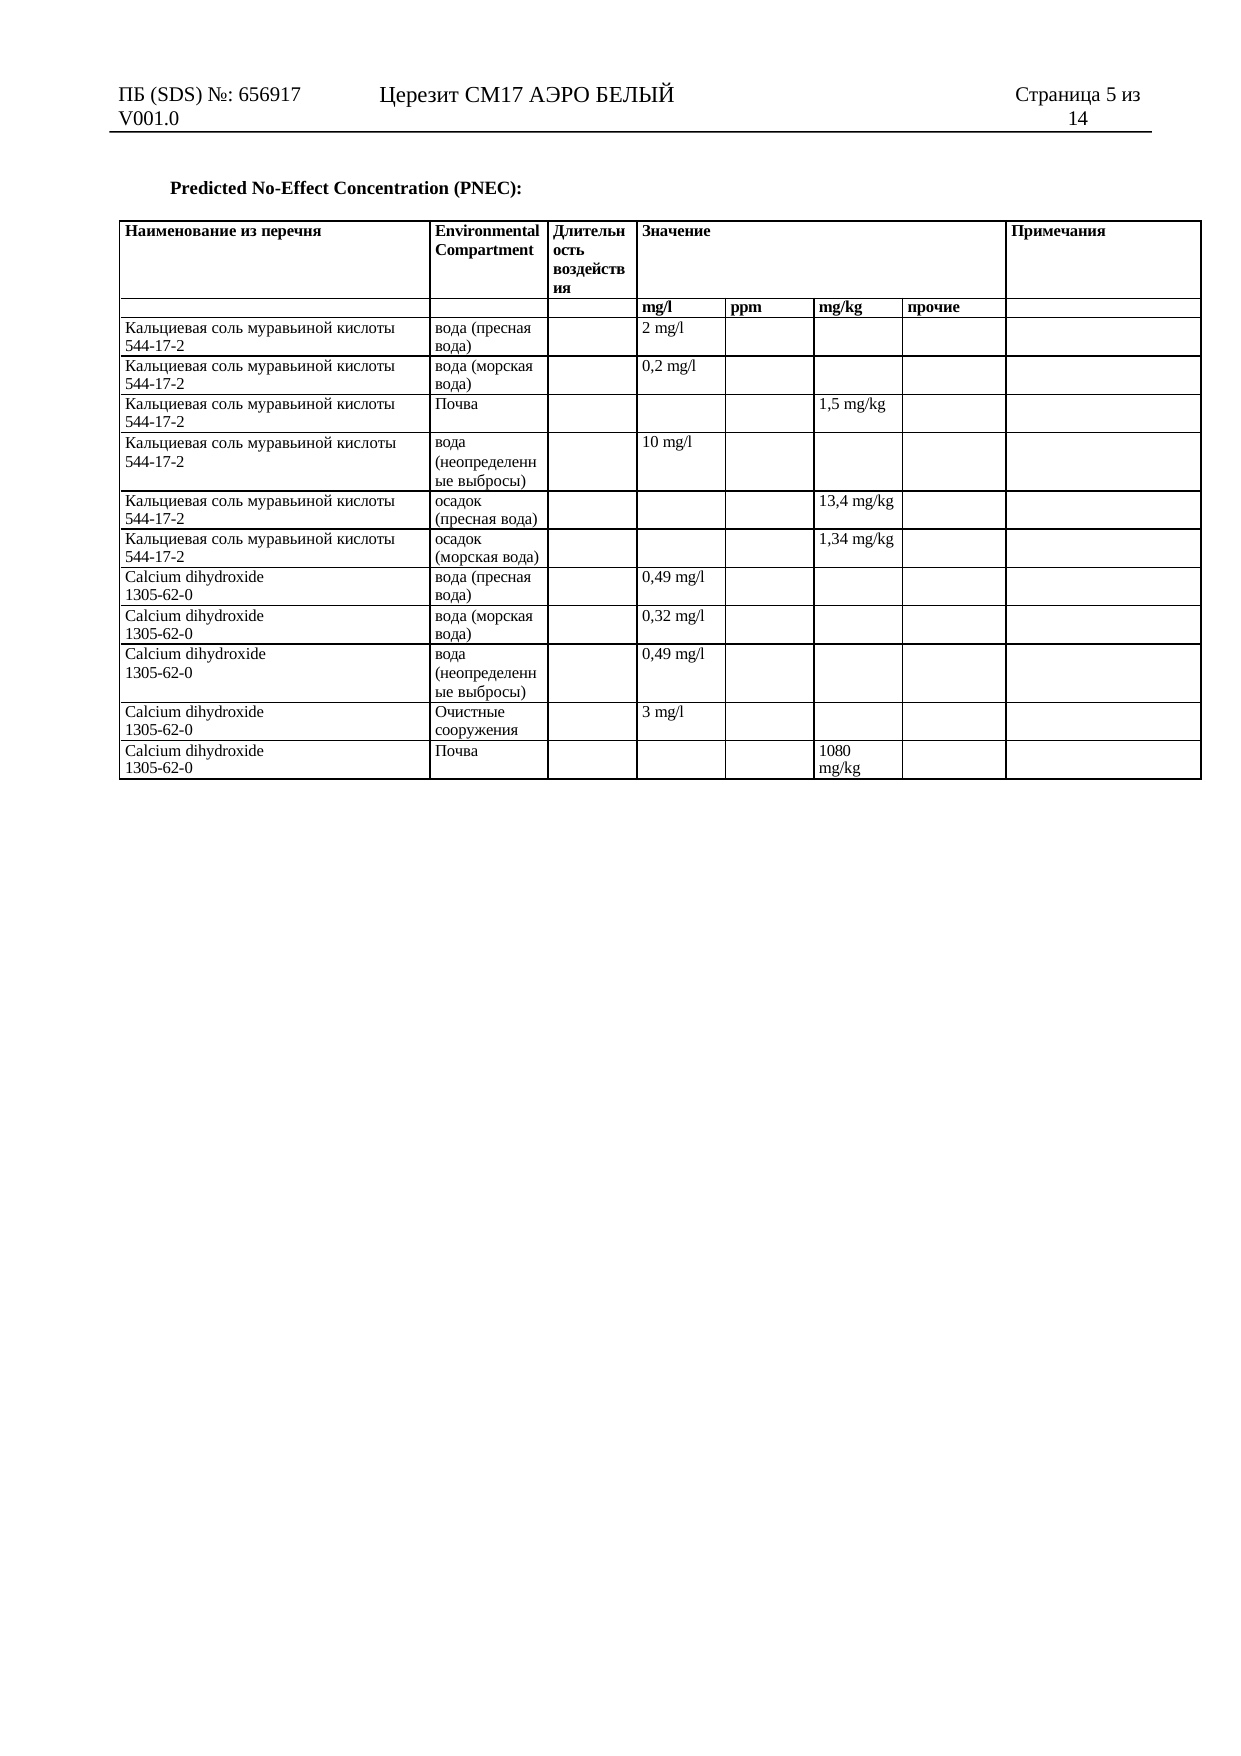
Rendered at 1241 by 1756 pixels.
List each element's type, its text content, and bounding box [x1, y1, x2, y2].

table_cell [815, 433, 902, 490]
table_cell Calcium dihydroxide 1305-62-0 [120, 703, 429, 740]
table_cell Кальциевая соль муравьиной кислоты 544-17-2 [120, 529, 429, 567]
table_cell [903, 645, 1005, 701]
table_header Примечания [1007, 222, 1200, 297]
table_cell [1007, 703, 1200, 740]
table_cell [903, 703, 1005, 740]
table_cell [549, 395, 636, 432]
table_cell 0,2 mg/l [638, 357, 725, 393]
table_cell [1007, 492, 1200, 528]
table_cell [903, 530, 1005, 567]
table_header Длительн ость воздейств ия [549, 222, 636, 297]
table_cell [549, 357, 636, 393]
table_cell прочие [903, 299, 1005, 317]
table_cell [1007, 645, 1200, 701]
table_cell [726, 703, 813, 740]
table_cell [1007, 568, 1200, 605]
table_cell [903, 741, 1005, 778]
table_cell вода (неопределенн ые выбросы) [431, 433, 547, 490]
table_cell Calcium dihydroxide 1305-62-0 [120, 741, 429, 778]
table_cell вода (морская вода) [431, 357, 547, 393]
table_cell осадок (пресная вода) [431, 492, 547, 528]
table_cell Calcium dihydroxide 1305-62-0 [120, 606, 429, 643]
table_cell Очистные сооружения [431, 703, 547, 740]
table_cell [431, 299, 547, 317]
table_cell [726, 606, 813, 643]
table_cell Calcium dihydroxide 1305-62-0 [120, 568, 429, 605]
table_cell [726, 318, 813, 355]
table_cell [1007, 433, 1200, 490]
table_cell [638, 530, 725, 567]
table_cell [726, 433, 813, 490]
table_cell 13,4 mg/kg [815, 492, 902, 528]
table_cell [549, 318, 636, 355]
table_cell 0,49 mg/l [638, 645, 725, 701]
table_cell [726, 568, 813, 605]
table_cell 10 mg/l [638, 433, 725, 490]
table_cell [903, 357, 1005, 393]
table_cell вода (пресная вода) [431, 318, 547, 355]
table_cell вода (морская вода) [431, 606, 547, 643]
table_header Значение [638, 222, 1005, 297]
table_cell [815, 357, 902, 393]
table_cell [549, 645, 636, 701]
table_cell [638, 492, 725, 528]
table_cell [549, 568, 636, 605]
table_cell mg/kg [815, 299, 902, 317]
table_cell Кальциевая соль муравьиной кислоты 544-17-2 [120, 318, 429, 355]
table_cell Calcium dihydroxide 1305-62-0 [120, 644, 429, 701]
table_cell Почва [431, 395, 547, 432]
table_cell [549, 492, 636, 528]
table_cell [638, 741, 725, 778]
table_header Environmental Compartment [431, 222, 547, 297]
table_cell [549, 703, 636, 740]
table_cell [638, 395, 725, 432]
table_cell 2 mg/l [638, 318, 725, 355]
table_cell 0,32 mg/l [638, 606, 725, 643]
table_cell [903, 492, 1005, 528]
table_cell 1080 mg/kg [815, 741, 902, 778]
table_cell 0,49 mg/l [638, 568, 725, 605]
table_cell Кальциевая соль муравьиной кислоты 544-17-2 [120, 356, 429, 393]
table_cell [903, 433, 1005, 490]
table_cell [549, 433, 636, 490]
table_cell осадок (морская вода) [431, 530, 547, 567]
table_cell [1007, 318, 1200, 355]
table_cell [1007, 357, 1200, 393]
table_cell 1,34 mg/kg [815, 530, 902, 567]
text Predicted No-Effect Concentration (PNEC): [170, 177, 1211, 198]
table_cell [1007, 741, 1200, 778]
table_cell [815, 645, 902, 701]
table_cell [903, 606, 1005, 643]
table_cell [726, 645, 813, 701]
table_cell [1007, 299, 1200, 317]
table_cell ppm [726, 299, 813, 317]
table_cell [815, 568, 902, 605]
table_cell [1007, 395, 1200, 432]
table_cell [549, 741, 636, 778]
table_cell [120, 299, 429, 317]
table_header Наименование из перечня [120, 222, 429, 297]
table_cell Кальциевая соль муравьиной кислоты 544-17-2 [120, 433, 429, 490]
table_cell mg/l [638, 299, 725, 317]
table_cell вода (неопределенн ые выбросы) [431, 645, 547, 701]
table_cell вода (пресная вода) [431, 568, 547, 605]
table_cell [549, 606, 636, 643]
table_cell [549, 299, 636, 317]
table_cell 1,5 mg/kg [815, 395, 902, 432]
table_cell [726, 741, 813, 778]
table_cell [726, 357, 813, 393]
table_cell 3 mg/l [638, 703, 725, 740]
table_cell [815, 606, 902, 643]
table_cell [903, 318, 1005, 355]
table_cell [726, 395, 813, 432]
table_cell [726, 492, 813, 528]
table_cell Кальциевая соль муравьиной кислоты 544-17-2 [120, 395, 429, 432]
table_cell [1007, 530, 1200, 567]
table_cell [815, 318, 902, 355]
table_cell [903, 568, 1005, 605]
table_cell Почва [431, 741, 547, 778]
table_cell [549, 530, 636, 567]
table_cell [903, 395, 1005, 432]
table_cell [726, 530, 813, 567]
table_cell [1007, 606, 1200, 643]
table_cell Кальциевая соль муравьиной кислоты 544-17-2 [120, 491, 429, 528]
table_cell [815, 703, 902, 740]
